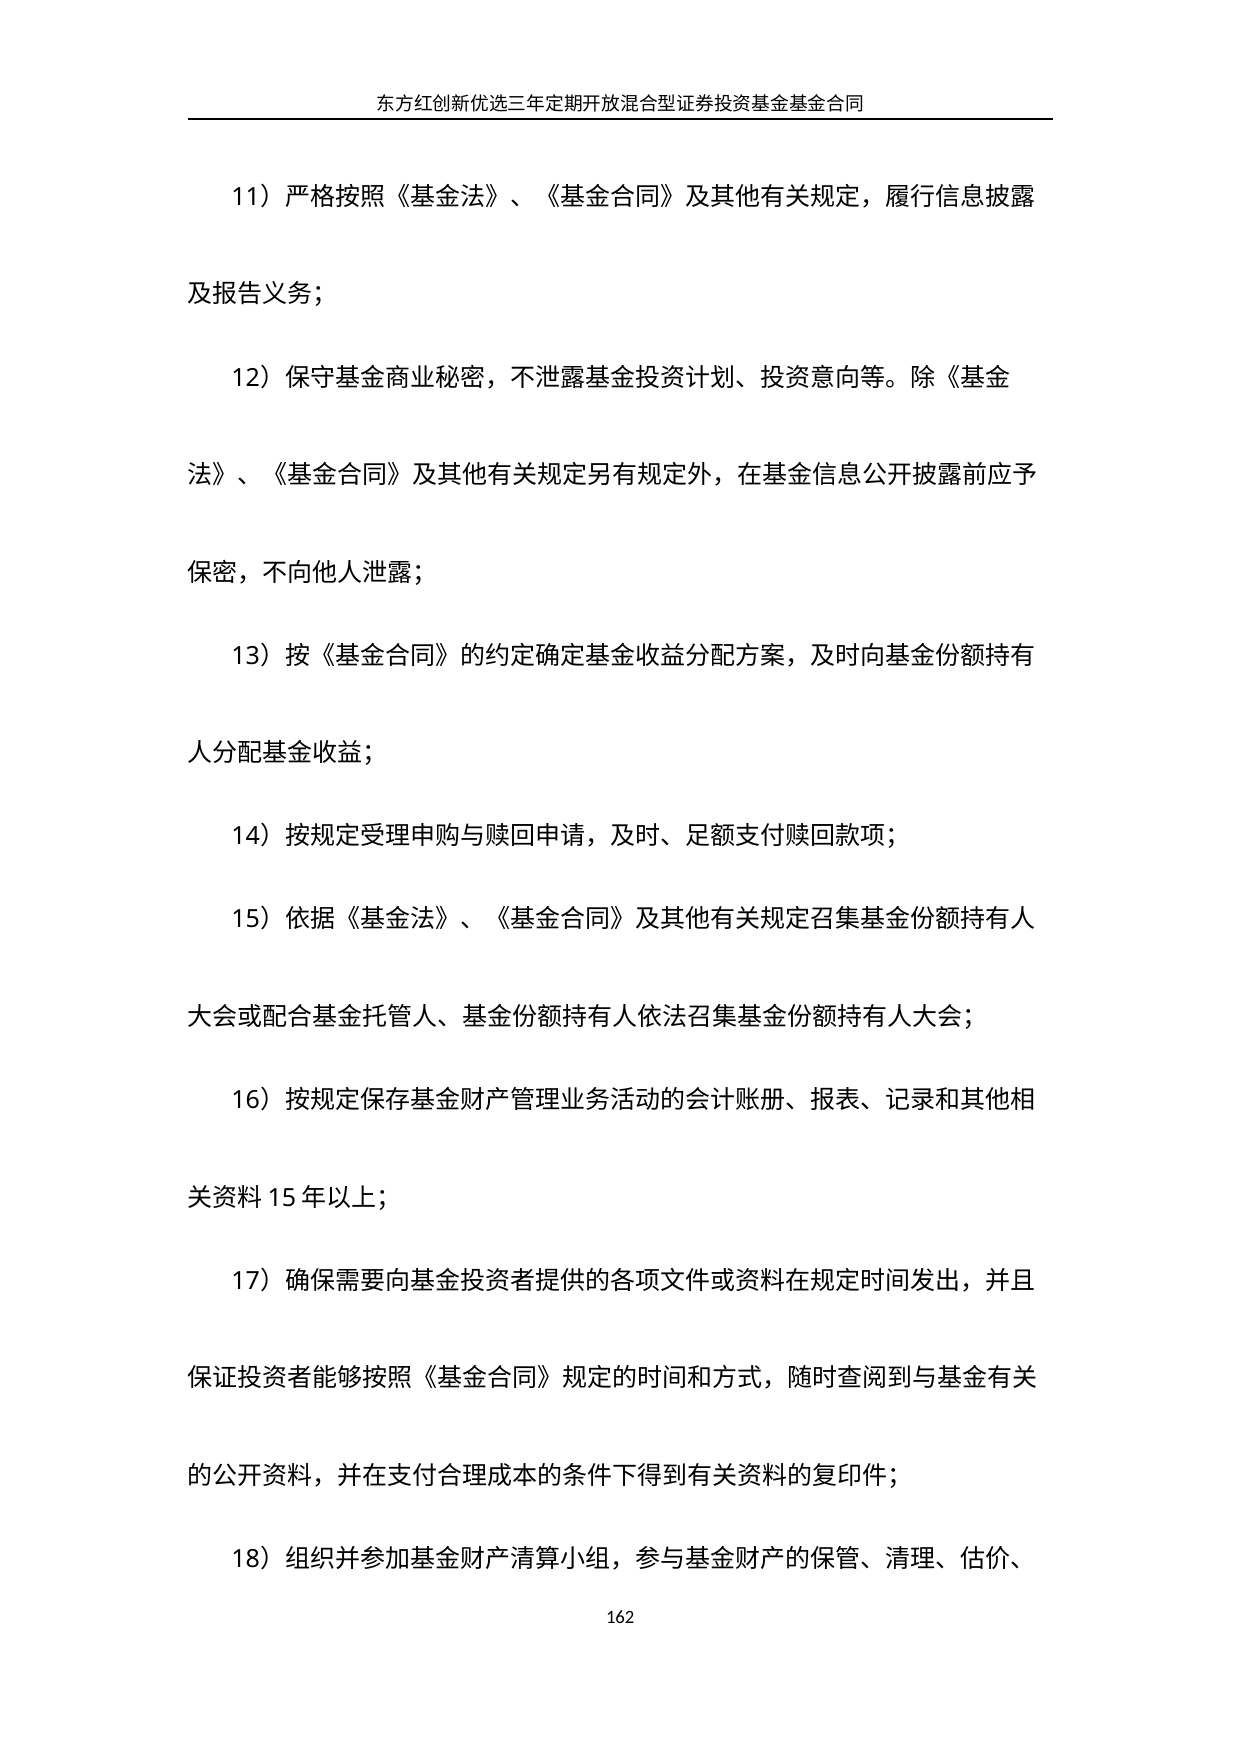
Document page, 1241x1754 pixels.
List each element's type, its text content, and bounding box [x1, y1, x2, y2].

text 17）确保需要向基金投资者提供的各项文件或资料在规定时间发出，并且保证投资者能够按照《基金合同》规定的时间和方式，随时查阅到与基金有关的公开资料，并在支付合理成本的条件下得到有关资料的复印件； [187, 1246, 1053, 1506]
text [187, 1524, 1053, 1589]
text 16）按规定保存基金财产管理业务活动的会计账册、报表、记录和其他相关资料15年以上； [187, 1065, 1053, 1228]
text 13）按《基金合同》的约定确定基金收益分配方案，及时向基金份额持有人分配基金收益； [187, 621, 1053, 783]
text 12）保守基金商业秘密，不泄露基金投资计划、投资意向等。除《基金法》、《基金合同》及其他有关规定另有规定外，在基金信息公开披露前应予保密，不向他人泄露； [187, 343, 1053, 603]
text 15）依据《基金法》、《基金合同》及其他有关规定召集基金份额持有人大会或配合基金托管人、基金份额持有人依法召集基金份额持有人大会； [187, 884, 1053, 1047]
text 11）严格按照《基金法》、《基金合同》及其他有关规定，履行信息披露及报告义务； [187, 162, 1053, 324]
text 14）按规定受理申购与赎回申请，及时、足额支付赎回款项； [187, 801, 1053, 866]
